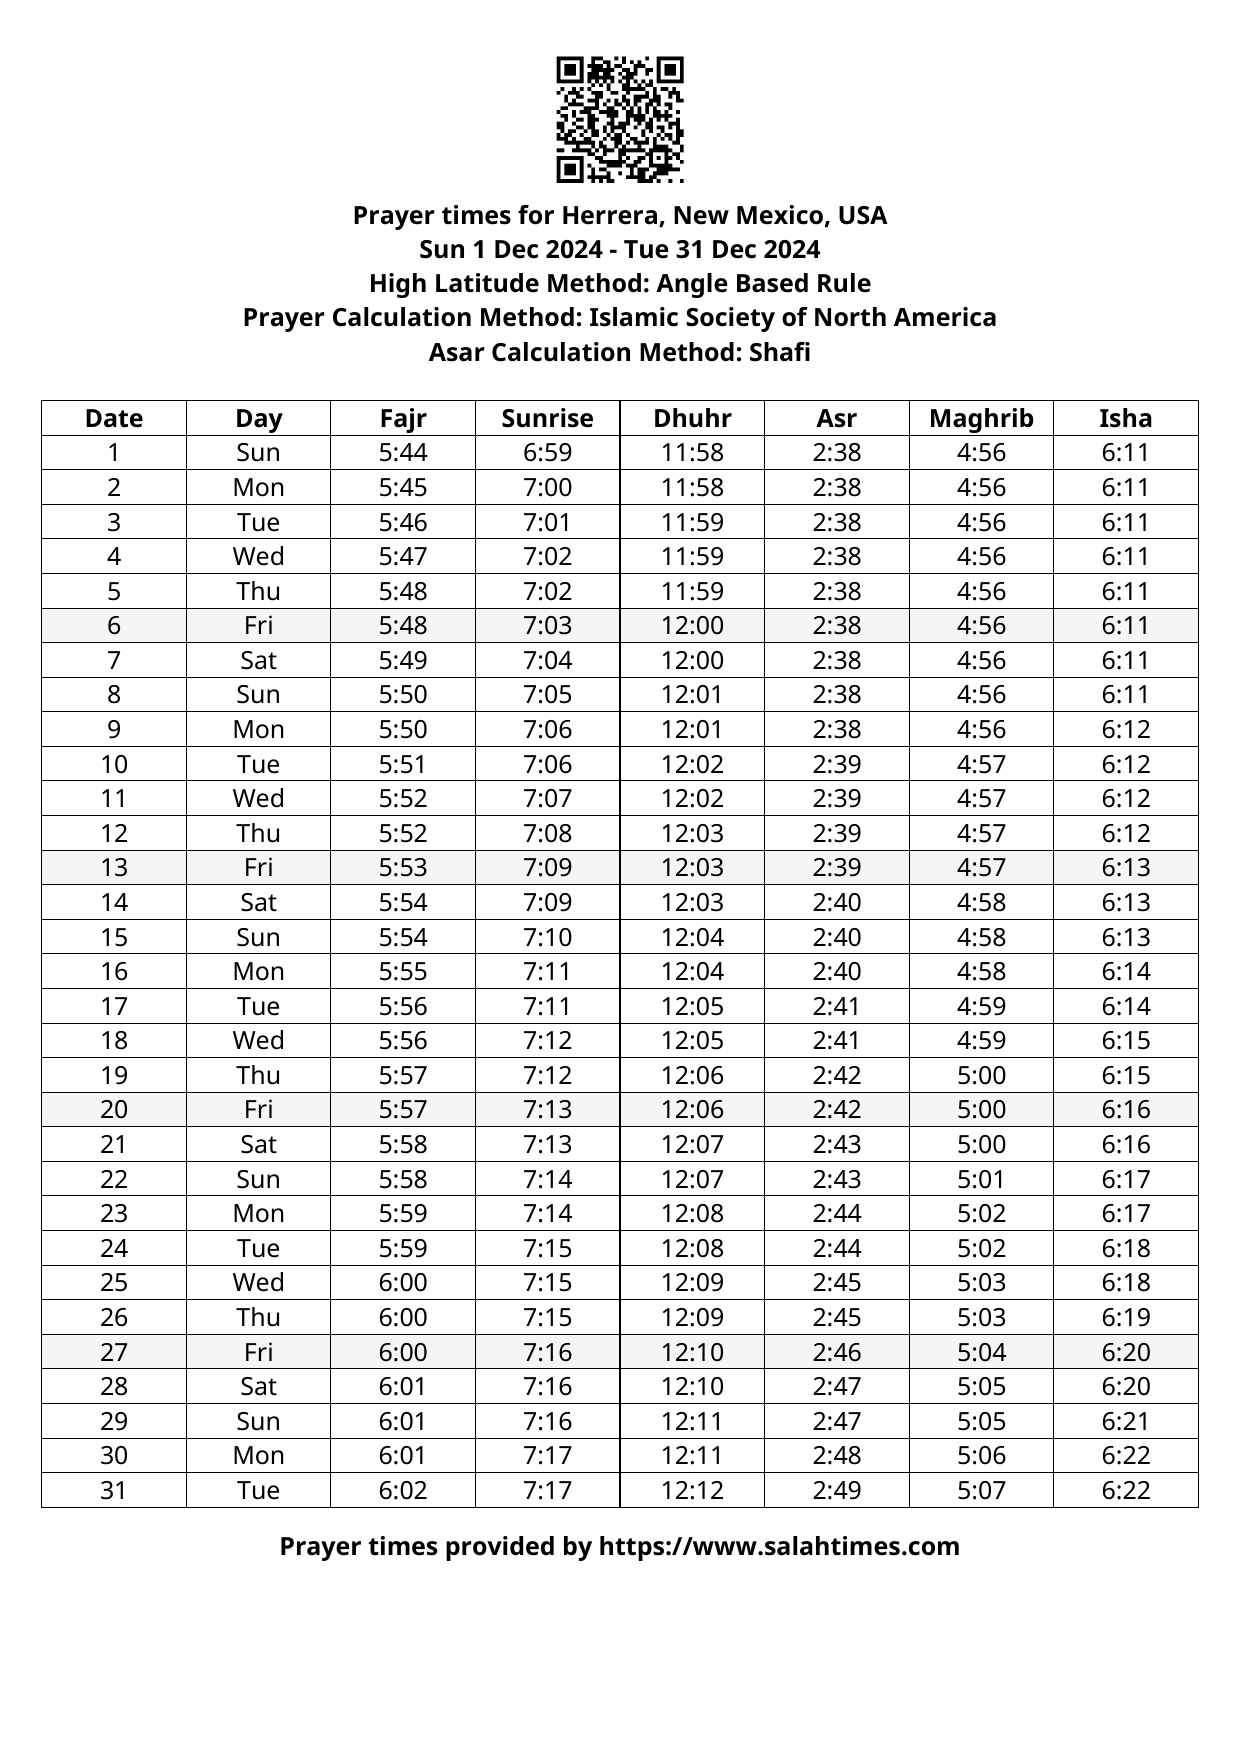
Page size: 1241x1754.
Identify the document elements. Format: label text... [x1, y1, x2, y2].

table_cell 12:07 [621, 1127, 764, 1161]
table_cell 6:20 [1054, 1369, 1198, 1403]
table_cell 7:12 [476, 1058, 619, 1092]
table_cell 4:58 [910, 920, 1053, 953]
table_cell 7:10 [476, 920, 619, 953]
table_cell 11:58 [621, 436, 764, 469]
table_cell 11:58 [621, 470, 764, 504]
table_cell Sat [187, 1127, 330, 1161]
table_cell 6:19 [1054, 1300, 1198, 1334]
table_cell 5:04 [910, 1335, 1053, 1368]
table_cell 6:16 [1054, 1093, 1198, 1126]
table_cell 16 [42, 954, 186, 988]
table_cell 7:17 [476, 1473, 619, 1507]
table_cell 25 [42, 1266, 186, 1299]
table_cell 2:38 [765, 470, 909, 504]
table_cell 7:02 [476, 539, 619, 573]
text High Latitude Method: Angle Based Rule [42, 266, 1198, 300]
table_cell Sun [187, 436, 330, 469]
table_cell 6:15 [1054, 1058, 1198, 1092]
table_cell 5:52 [331, 781, 475, 815]
table_cell 12:11 [621, 1404, 764, 1437]
table_cell 7:13 [476, 1093, 619, 1126]
text Prayer Calculation Method: Islamic Society of North America [42, 300, 1198, 334]
table_cell Tue [187, 505, 330, 538]
table_cell Fri [187, 1335, 330, 1368]
table_cell Sun [187, 920, 330, 953]
table_cell 6:11 [1054, 436, 1198, 469]
table_cell 12:05 [621, 1024, 764, 1057]
table_cell 2:38 [765, 574, 909, 607]
table_cell 5:55 [331, 954, 475, 988]
table_cell 12:10 [621, 1369, 764, 1403]
table_cell 6:14 [1054, 954, 1198, 988]
table_cell 7:07 [476, 781, 619, 815]
table_cell 2:45 [765, 1300, 909, 1334]
table_cell 12 [42, 816, 186, 849]
table_cell Thu [187, 1300, 330, 1334]
table_cell 6:14 [1054, 989, 1198, 1022]
table_cell 6:11 [1054, 643, 1198, 677]
table_cell 6:17 [1054, 1196, 1198, 1230]
table_cell 12:10 [621, 1335, 764, 1368]
table_cell 2:38 [765, 539, 909, 573]
table_cell 7:08 [476, 816, 619, 849]
table_cell 4:56 [910, 470, 1053, 504]
table_cell 2:48 [765, 1439, 909, 1472]
table_cell 6:01 [331, 1439, 475, 1472]
table_cell 2:40 [765, 954, 909, 988]
table_cell 1 [42, 436, 186, 469]
table_cell 4:58 [910, 885, 1053, 919]
table_cell 7:13 [476, 1127, 619, 1161]
table_cell 12:01 [621, 678, 764, 711]
table_cell 6:11 [1054, 574, 1198, 607]
table_cell 12:03 [621, 885, 764, 919]
table_cell 7:15 [476, 1266, 619, 1299]
table_cell 27 [42, 1335, 186, 1368]
table_cell 2 [42, 470, 186, 504]
table_cell 5:54 [331, 885, 475, 919]
table_cell 7:16 [476, 1369, 619, 1403]
table_cell 2:42 [765, 1058, 909, 1092]
table_cell 5:00 [910, 1058, 1053, 1092]
table_cell 2:47 [765, 1404, 909, 1437]
table_cell 4:57 [910, 816, 1053, 849]
picture [542, 41, 699, 198]
table_cell 5:59 [331, 1196, 475, 1230]
table_cell 6:00 [331, 1335, 475, 1368]
table_cell 2:38 [765, 643, 909, 677]
table_cell Mon [187, 470, 330, 504]
table_cell 5:00 [910, 1093, 1053, 1126]
table_cell 5:45 [331, 470, 475, 504]
table_cell 6:11 [1054, 470, 1198, 504]
table_cell 4:59 [910, 1024, 1053, 1057]
text Asar Calculation Method: Shafi [42, 334, 1198, 368]
table_cell 12:05 [621, 989, 764, 1022]
table_cell 5:48 [331, 609, 475, 642]
table_cell 5:47 [331, 539, 475, 573]
table_cell 5:53 [331, 851, 475, 884]
table_cell 21 [42, 1127, 186, 1161]
table_cell Thu [187, 1058, 330, 1092]
text Prayer times for Herrera, New Mexico, USA [42, 198, 1198, 232]
table_cell 6:13 [1054, 885, 1198, 919]
table_cell Sat [187, 885, 330, 919]
table_cell 4:58 [910, 954, 1053, 988]
table_cell 12:00 [621, 643, 764, 677]
table_cell Sun [187, 678, 330, 711]
table_cell 12:09 [621, 1300, 764, 1334]
table_cell 4:56 [910, 678, 1053, 711]
table_cell Mon [187, 1196, 330, 1230]
table_cell 2:44 [765, 1231, 909, 1264]
table_cell 5:56 [331, 989, 475, 1022]
table_cell Thu [187, 574, 330, 607]
table_cell 12:09 [621, 1266, 764, 1299]
table_cell 7:15 [476, 1231, 619, 1264]
table_cell 4:56 [910, 436, 1053, 469]
table_cell 12:12 [621, 1473, 764, 1507]
table_cell 6:59 [476, 436, 619, 469]
table_cell 11:59 [621, 539, 764, 573]
table_cell Fri [187, 1093, 330, 1126]
table_cell 14 [42, 885, 186, 919]
table_cell Sat [187, 643, 330, 677]
table_cell 29 [42, 1404, 186, 1437]
table_cell 5:50 [331, 712, 475, 746]
table_cell 7:06 [476, 712, 619, 746]
table_cell 7:09 [476, 885, 619, 919]
table_cell 2:44 [765, 1196, 909, 1230]
table_cell 2:40 [765, 920, 909, 953]
table_cell 15 [42, 920, 186, 953]
table_cell 4:57 [910, 851, 1053, 884]
table_cell 7:00 [476, 470, 619, 504]
table_cell 12:01 [621, 712, 764, 746]
table_cell 18 [42, 1024, 186, 1057]
table_cell 17 [42, 989, 186, 1022]
table_cell 5:46 [331, 505, 475, 538]
table_cell 2:38 [765, 678, 909, 711]
text Sun 1 Dec 2024 - Tue 31 Dec 2024 [42, 232, 1198, 266]
table_cell Tue [187, 747, 330, 780]
table_cell Wed [187, 1024, 330, 1057]
table_cell 2:40 [765, 885, 909, 919]
table_cell 5:05 [910, 1369, 1053, 1403]
table_cell 5:59 [331, 1231, 475, 1264]
table_cell 2:39 [765, 851, 909, 884]
table_cell 5:52 [331, 816, 475, 849]
table_header Day [187, 401, 330, 434]
table_cell 5:51 [331, 747, 475, 780]
table_cell 12:08 [621, 1231, 764, 1264]
table_cell 7:15 [476, 1300, 619, 1334]
table_cell 3 [42, 505, 186, 538]
table_cell 5:58 [331, 1127, 475, 1161]
table_cell Mon [187, 954, 330, 988]
table_cell 7:09 [476, 851, 619, 884]
table_cell 6:22 [1054, 1439, 1198, 1472]
table_cell 4:56 [910, 505, 1053, 538]
table_cell 7:16 [476, 1404, 619, 1437]
table_cell 2:41 [765, 989, 909, 1022]
table_cell Fri [187, 609, 330, 642]
table_cell 4:57 [910, 747, 1053, 780]
table_cell 6:12 [1054, 747, 1198, 780]
table_cell 6:20 [1054, 1335, 1198, 1368]
table_header Date [42, 401, 186, 434]
table_cell 2:47 [765, 1369, 909, 1403]
table_cell 7:02 [476, 574, 619, 607]
table_header Sunrise [476, 401, 619, 434]
table_cell 23 [42, 1196, 186, 1230]
table_cell 6:22 [1054, 1473, 1198, 1507]
table_cell 7:14 [476, 1162, 619, 1195]
table_cell 6:12 [1054, 816, 1198, 849]
table_cell 7:01 [476, 505, 619, 538]
table_cell 4:56 [910, 609, 1053, 642]
table_cell 5:57 [331, 1058, 475, 1092]
table_cell 2:39 [765, 816, 909, 849]
table_header Maghrib [910, 401, 1053, 434]
table_header Dhuhr [621, 401, 764, 434]
table_cell Wed [187, 1266, 330, 1299]
table_cell 26 [42, 1300, 186, 1334]
table_cell 12:04 [621, 920, 764, 953]
table_cell 6:02 [331, 1473, 475, 1507]
table_cell 7 [42, 643, 186, 677]
table_cell 12:04 [621, 954, 764, 988]
table_cell Tue [187, 989, 330, 1022]
table_cell 6:12 [1054, 781, 1198, 815]
table_cell 6:11 [1054, 609, 1198, 642]
table_cell 6:18 [1054, 1266, 1198, 1299]
table_cell 9 [42, 712, 186, 746]
table_cell 6:00 [331, 1266, 475, 1299]
table_cell 5:54 [331, 920, 475, 953]
table_cell 5:50 [331, 678, 475, 711]
table_cell 2:49 [765, 1473, 909, 1507]
table_cell 6:11 [1054, 678, 1198, 711]
table_cell 6 [42, 609, 186, 642]
table_cell 6:17 [1054, 1162, 1198, 1195]
table_cell 5:44 [331, 436, 475, 469]
table_cell 2:45 [765, 1266, 909, 1299]
table_cell 6:00 [331, 1300, 475, 1334]
table_cell 12:03 [621, 816, 764, 849]
table_cell 5:03 [910, 1300, 1053, 1334]
table_cell 7:11 [476, 989, 619, 1022]
table_cell 2:38 [765, 609, 909, 642]
table_cell 4:56 [910, 712, 1053, 746]
table_cell 7:11 [476, 954, 619, 988]
table_cell 5:58 [331, 1162, 475, 1195]
table_cell 4:56 [910, 643, 1053, 677]
table_cell Sun [187, 1404, 330, 1437]
table_cell 12:02 [621, 747, 764, 780]
table_cell 6:01 [331, 1369, 475, 1403]
table_cell 24 [42, 1231, 186, 1264]
table_cell 5:00 [910, 1127, 1053, 1161]
table_cell 7:05 [476, 678, 619, 711]
table_cell 5:01 [910, 1162, 1053, 1195]
table_cell 7:04 [476, 643, 619, 677]
table_cell 4:59 [910, 989, 1053, 1022]
table_cell Wed [187, 539, 330, 573]
table_cell 7:14 [476, 1196, 619, 1230]
table_cell 5:49 [331, 643, 475, 677]
table_cell 20 [42, 1093, 186, 1126]
table_cell 7:12 [476, 1024, 619, 1057]
table_cell Mon [187, 1439, 330, 1472]
table_cell 10 [42, 747, 186, 780]
table_cell 12:11 [621, 1439, 764, 1472]
table_cell 5:56 [331, 1024, 475, 1057]
table_cell 6:16 [1054, 1127, 1198, 1161]
table_cell Mon [187, 712, 330, 746]
table_cell 6:01 [331, 1404, 475, 1437]
table_cell 7:03 [476, 609, 619, 642]
table_cell 5:02 [910, 1196, 1053, 1230]
table_cell Fri [187, 851, 330, 884]
table_cell 12:07 [621, 1162, 764, 1195]
table_header Fajr [331, 401, 475, 434]
table_cell 12:02 [621, 781, 764, 815]
table_cell 4:56 [910, 574, 1053, 607]
table_cell 6:13 [1054, 920, 1198, 953]
table_cell Tue [187, 1473, 330, 1507]
table_cell 4:56 [910, 539, 1053, 573]
table_cell 6:18 [1054, 1231, 1198, 1264]
table_cell 6:11 [1054, 539, 1198, 573]
table_cell 31 [42, 1473, 186, 1507]
table_cell 4 [42, 539, 186, 573]
table_cell 5:57 [331, 1093, 475, 1126]
table_cell 2:39 [765, 781, 909, 815]
table_cell 2:38 [765, 505, 909, 538]
table_header Isha [1054, 401, 1198, 434]
table_cell Thu [187, 816, 330, 849]
table_cell 2:41 [765, 1024, 909, 1057]
table_cell 2:43 [765, 1162, 909, 1195]
table_cell 19 [42, 1058, 186, 1092]
table_header Asr [765, 401, 909, 434]
text Prayer times provided by https://www.salahtimes.com [42, 1528, 1198, 1563]
table_cell 6:12 [1054, 712, 1198, 746]
table_cell 12:00 [621, 609, 764, 642]
table_cell 7:17 [476, 1439, 619, 1472]
table_cell 12:06 [621, 1093, 764, 1126]
table_cell 4:57 [910, 781, 1053, 815]
table_cell 11:59 [621, 574, 764, 607]
table_cell 12:06 [621, 1058, 764, 1092]
table_cell Sat [187, 1369, 330, 1403]
table_cell 5:05 [910, 1404, 1053, 1437]
table_cell 7:16 [476, 1335, 619, 1368]
table_cell 6:13 [1054, 851, 1198, 884]
table_cell 11 [42, 781, 186, 815]
table_cell 6:11 [1054, 505, 1198, 538]
table_cell 2:46 [765, 1335, 909, 1368]
table_cell 5:06 [910, 1439, 1053, 1472]
table_cell 8 [42, 678, 186, 711]
table_cell 22 [42, 1162, 186, 1195]
table_cell 5:02 [910, 1231, 1053, 1264]
table_cell 6:15 [1054, 1024, 1198, 1057]
table_cell 2:38 [765, 436, 909, 469]
table_cell 28 [42, 1369, 186, 1403]
table_cell 30 [42, 1439, 186, 1472]
table_cell 12:08 [621, 1196, 764, 1230]
table_cell 13 [42, 851, 186, 884]
table_cell 12:03 [621, 851, 764, 884]
table_cell 5:07 [910, 1473, 1053, 1507]
table_cell 2:43 [765, 1127, 909, 1161]
table_cell 2:39 [765, 747, 909, 780]
table_cell 2:42 [765, 1093, 909, 1126]
table_cell 2:38 [765, 712, 909, 746]
table_cell Wed [187, 781, 330, 815]
table_cell 6:21 [1054, 1404, 1198, 1437]
table_cell 5:48 [331, 574, 475, 607]
table_cell Tue [187, 1231, 330, 1264]
table_cell 11:59 [621, 505, 764, 538]
table_cell 5 [42, 574, 186, 607]
table_cell Sun [187, 1162, 330, 1195]
table_cell 7:06 [476, 747, 619, 780]
table_cell 5:03 [910, 1266, 1053, 1299]
